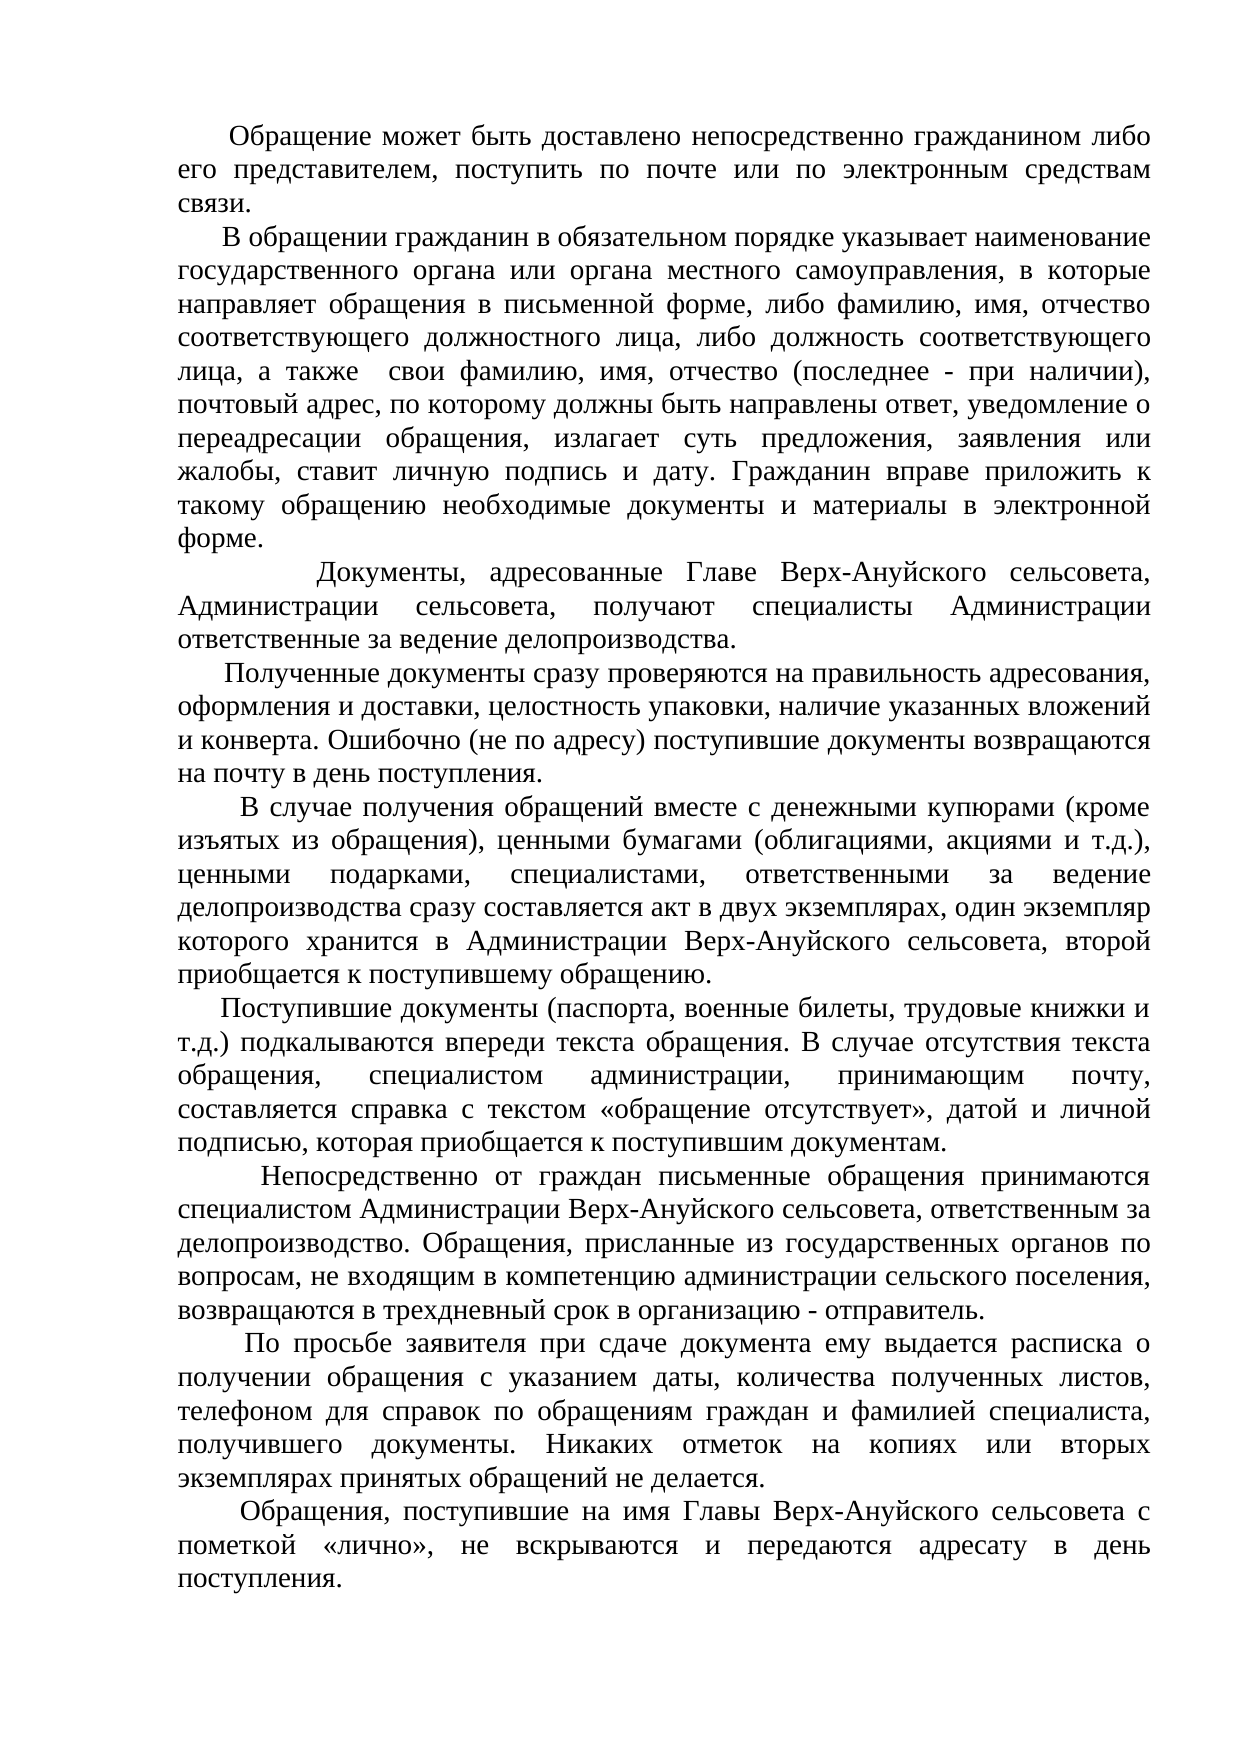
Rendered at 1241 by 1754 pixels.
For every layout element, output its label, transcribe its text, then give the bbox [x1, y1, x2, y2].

text Поступившие документы (паспорта, военные билеты, трудовые книжки и т.д.) подкалываются впереди текста обращения. В случае отсутствия текста обращения, специалистом администрации, принимающим почту, составляется справка с текстом «обращение отсутствует», датой и личной подписью, которая приобщается к поступившим документам. [177, 990, 1152, 1158]
text Полученные документы сразу проверяются на правильность адресования, оформления и доставки, целостность упаковки, наличие указанных вложений и конверта. Ошибочно (не по адресу) поступившие документы возвращаются на почту в день поступления. [177, 655, 1152, 789]
text В случае получения обращений вместе с денежными купюрами (кроме изъятых из обращения), ценными бумагами (облигациями, акциями и т.д.), ценными подарками, специалистами, ответственными за ведение делопроизводства сразу составляется акт в двух экземплярах, один экземпляр которого хранится в Администрации Верх-Ануйского сельсовета, второй приобщается к поступившему обращению. [177, 789, 1152, 990]
text В обращении гражданин в обязательном порядке указывает наименование государственного органа или органа местного самоуправления, в которые направляет обращения в письменной форме, либо фамилию, имя, отчество соответствующего должностного лица, либо должность соответствующего лица, а также свои фамилию, имя, отчество (последнее - при наличии), почтовый адрес, по которому должны быть направлены ответ, уведомление о переадресации обращения, излагает суть предложения, заявления или жалобы, ставит личную подпись и дату. Гражданин вправе приложить к такому обращению необходимые документы и материалы в электронной форме. [177, 219, 1152, 554]
text По просьбе заявителя при сдаче документа ему выдается расписка о получении обращения с указанием даты, количества полученных листов, телефоном для справок по обращениям граждан и фамилией специалиста, получившего документы. Никаких отметок на копиях или вторых экземплярах принятых обращений не делается. [177, 1326, 1152, 1493]
text Документы, адресованные Главе Верх-Ануйского сельсовета, Администрации сельсовета, получают специалисты Администрации ответственные за ведение делопроизводства. [177, 554, 1152, 655]
text Непосредственно от граждан письменные обращения принимаются специалистом Администрации Верх-Ануйского сельсовета, ответственным за делопроизводство. Обращения, присланные из государственных органов по вопросам, не входящим в компетенцию администрации сельского поселения, возвращаются в трехдневный срок в организацию - отправитель. [177, 1158, 1152, 1326]
text Обращения, поступившие на имя Главы Верх-Ануйского сельсовета с пометкой «лично», не вскрываются и передаются адресату в день поступления. [177, 1493, 1152, 1594]
text Обращение может быть доставлено непосредственно гражданином либо его представителем, поступить по почте или по электронным средствам связи. [177, 118, 1152, 219]
